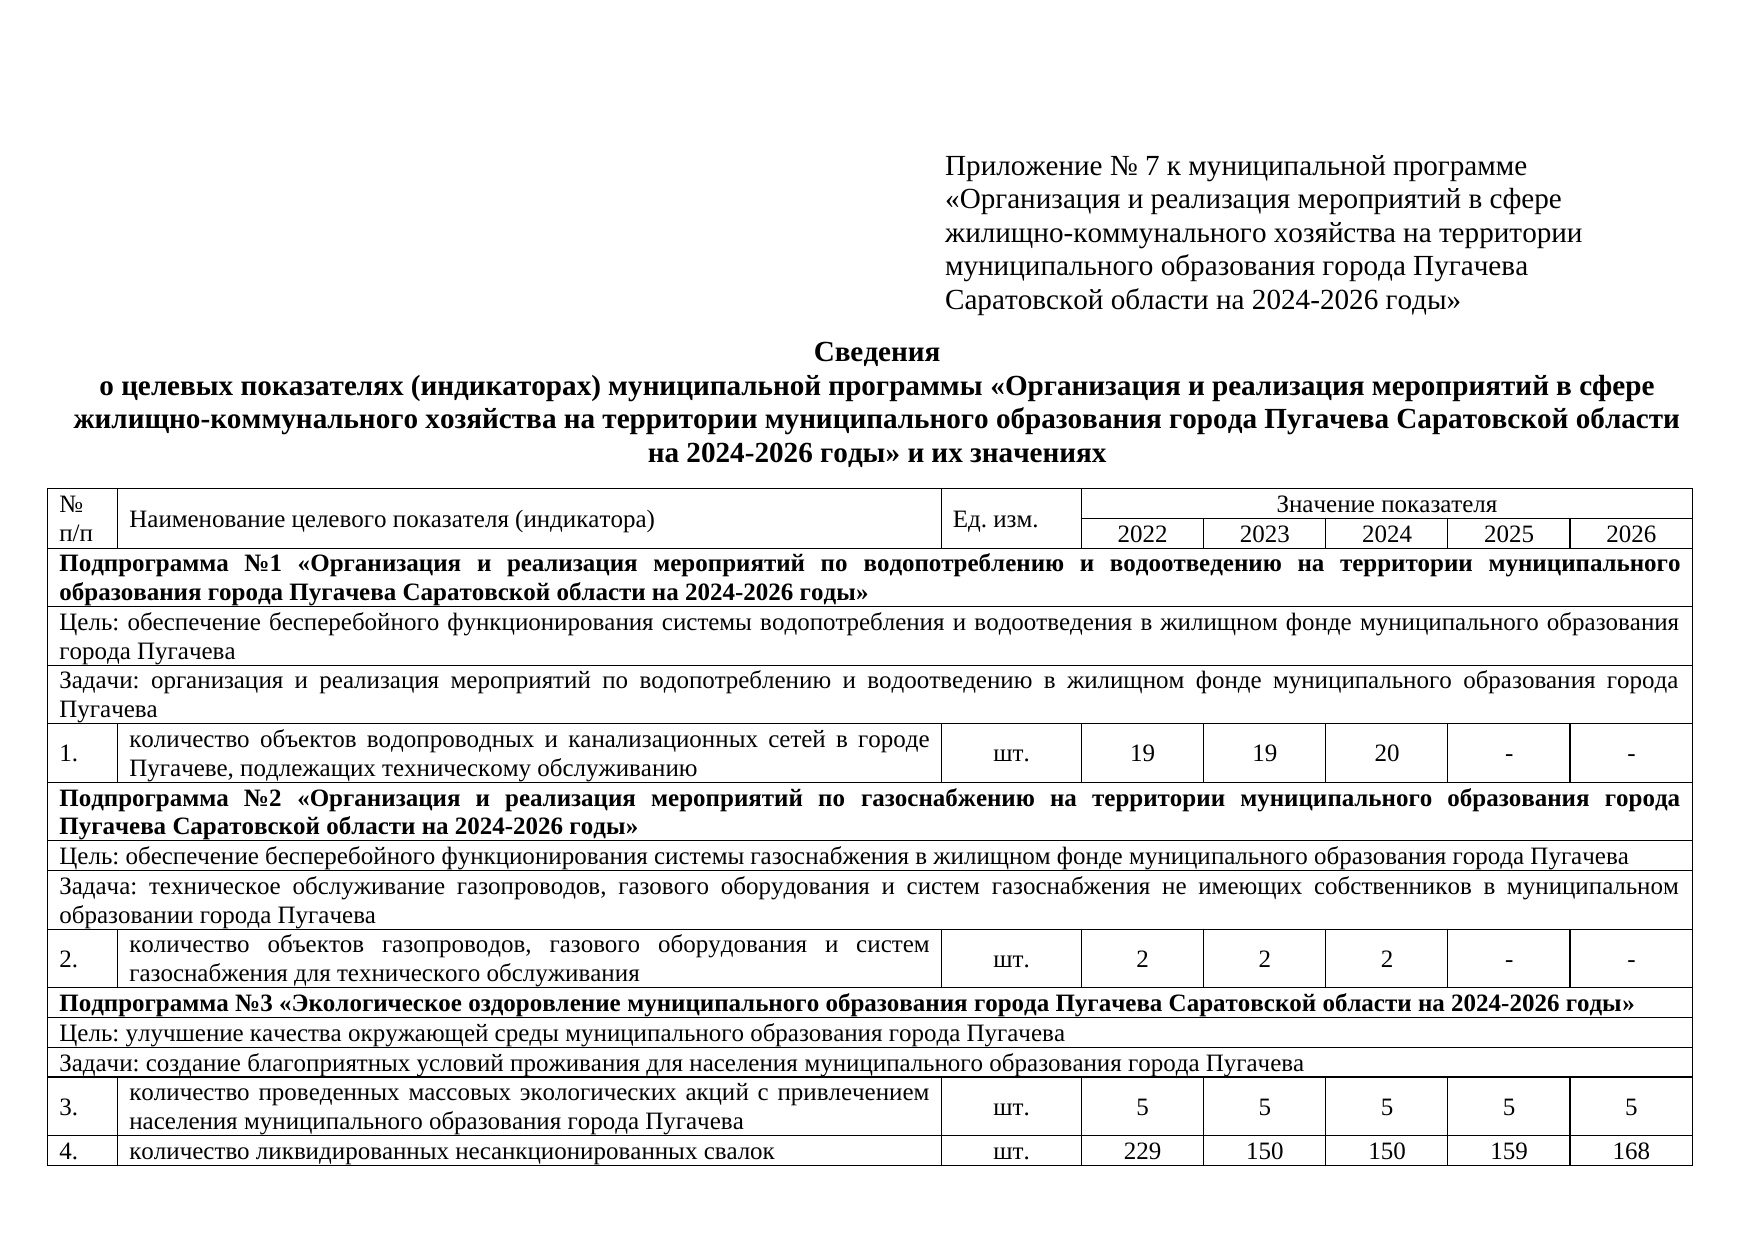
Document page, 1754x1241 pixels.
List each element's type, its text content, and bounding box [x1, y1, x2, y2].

table_cell 2024 [1326, 519, 1447, 547]
table_cell Подпрограмма №2 «Организация и реализация мероприятий по газоснабжению на территории муниципального образования города Пугачева Саратовской области на 2024-2026 годы» [48, 783, 1692, 840]
table_cell Подпрограмма №1 «Организация и реализация мероприятий по водопотреблению и водоотведению на территории муниципального образования города Пугачева Саратовской области на 2024-2026 годы» [48, 549, 1692, 606]
table_cell Задачи: организация и реализация мероприятий по водопотреблению и водоотведению в жилищном фонде муниципального образования города Пугачева [48, 666, 1692, 723]
table_cell 2. [48, 930, 117, 987]
table_cell количество объектов газопроводов, газового оборудования и систем газоснабжения для технического обслуживания [118, 930, 941, 987]
table_cell 2025 [1448, 519, 1569, 547]
table_cell количество ликвидированных несанкционированных свалок [118, 1136, 941, 1165]
table_cell 5 [1082, 1078, 1203, 1135]
table_cell 2 [1326, 930, 1447, 987]
table_cell 5 [1204, 1078, 1325, 1135]
table_cell Цель: обеспечение бесперебойного функционирования системы газоснабжения в жилищном фонде муниципального образования города Пугачева [48, 841, 1692, 870]
table_cell 150 [1326, 1136, 1447, 1165]
table_cell 19 [1082, 724, 1203, 782]
table_cell шт. [942, 724, 1081, 782]
table_cell 2022 [1082, 519, 1203, 547]
table_cell 2023 [1204, 519, 1325, 547]
text Сведения [59, 334, 1695, 368]
table_cell 5 [1448, 1078, 1569, 1135]
table_cell шт. [942, 1078, 1081, 1135]
text о целевых показателях (индикаторах) муниципальной программы «Организация и реализация мероприятий в сфере жилищно-коммунального хозяйства на территории муниципального образования города Пугачева Саратовской области на 2024-2026 годы» и их значениях [59, 368, 1695, 469]
text муниципального образования города Пугачева [945, 248, 1695, 282]
text жилищно-коммунального хозяйства на территории [945, 215, 1695, 248]
table_cell количество проведенных массовых экологических акций с привлечением населения муниципального образования города Пугачева [118, 1078, 941, 1135]
table_cell - [1571, 930, 1692, 987]
table_cell Задачи: создание благоприятных условий проживания для населения муниципального образования города Пугачева [48, 1048, 1692, 1076]
table_cell - [1448, 724, 1569, 782]
table_header № п/п [48, 489, 117, 547]
table_header Значение показателя [1082, 489, 1692, 518]
table_cell Подпрограмма №3 «Экологическое оздоровление муниципального образования города Пугачева Саратовской области на 2024-2026 годы» [48, 988, 1692, 1017]
text Саратовской области на 2024-2026 годы» [945, 282, 1695, 315]
table_cell 229 [1082, 1136, 1203, 1165]
table_header Наименование целевого показателя (индикатора) [118, 489, 941, 547]
table_cell 2 [1204, 930, 1325, 987]
table_cell 3. [48, 1078, 117, 1135]
table_cell 20 [1326, 724, 1447, 782]
table_cell 150 [1204, 1136, 1325, 1165]
table_cell Задача: техническое обслуживание газопроводов, газового оборудования и систем газоснабжения не имеющих собственников в муниципальном образовании города Пугачева [48, 871, 1692, 928]
table_cell 159 [1448, 1136, 1569, 1165]
table_cell 19 [1204, 724, 1325, 782]
table_cell 1. [48, 724, 117, 782]
table_cell 5 [1326, 1078, 1447, 1135]
table_cell 5 [1571, 1078, 1692, 1135]
table_cell - [1448, 930, 1569, 987]
table_cell 2026 [1571, 519, 1692, 547]
table_cell шт. [942, 930, 1081, 987]
table_cell шт. [942, 1136, 1081, 1165]
table_cell 2 [1082, 930, 1203, 987]
table_cell Цель: обеспечение бесперебойного функционирования системы водопотребления и водоотведения в жилищном фонде муниципального образования города Пугачева [48, 607, 1692, 664]
table_cell 4. [48, 1136, 117, 1165]
table_header Ед. изм. [942, 489, 1081, 547]
table_cell 168 [1571, 1136, 1692, 1165]
text «Организация и реализация мероприятий в сфере [945, 181, 1695, 215]
text Приложение № 7 к муниципальной программе [945, 148, 1695, 181]
table_cell - [1571, 724, 1692, 782]
table_cell количество объектов водопроводных и канализационных сетей в городе Пугачеве, подлежащих техническому обслуживанию [118, 724, 941, 782]
table_cell Цель: улучшение качества окружающей среды муниципального образования города Пугачева [48, 1018, 1692, 1047]
